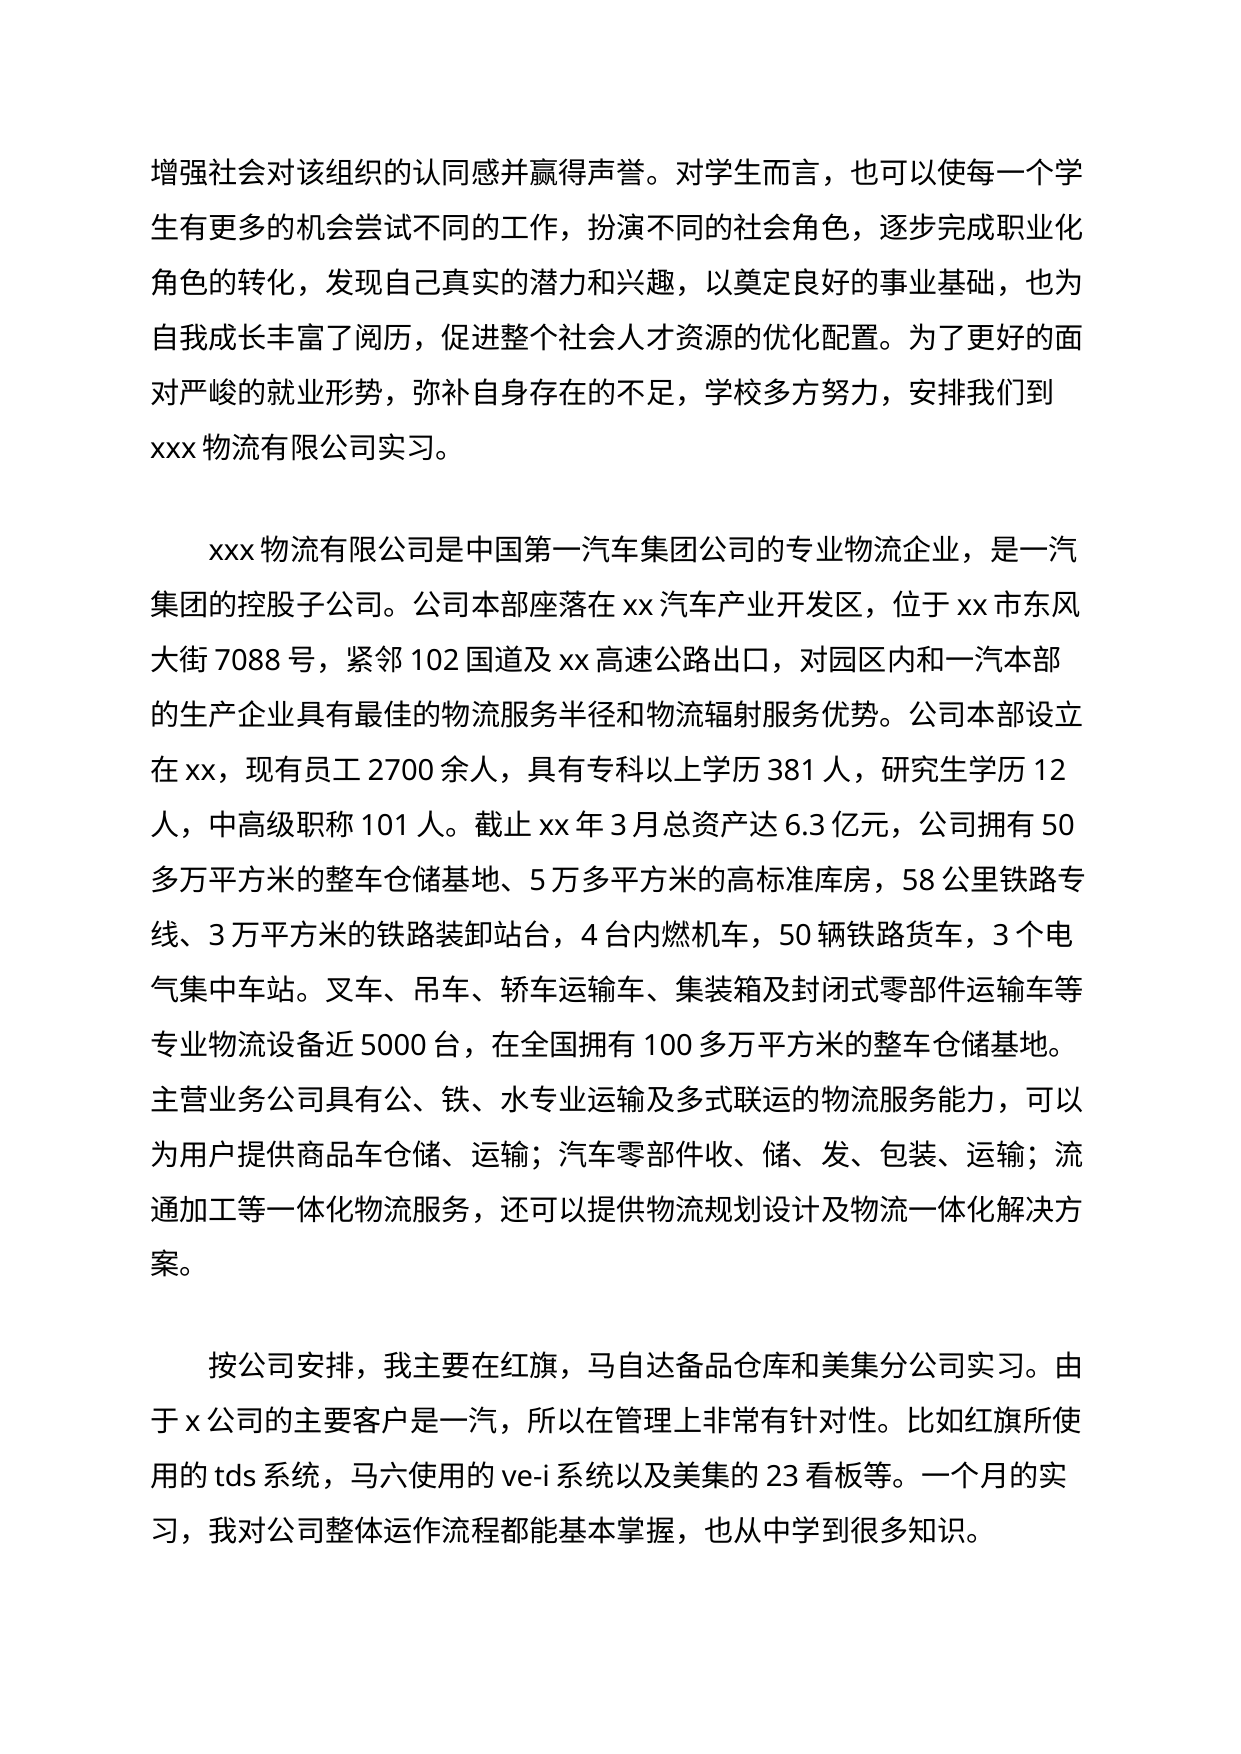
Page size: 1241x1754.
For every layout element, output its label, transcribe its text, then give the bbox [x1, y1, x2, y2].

text 按公司安排，我主要在红旗，马自达备品仓库和美集分公司实习。由于x公司的主要客户是一汽，所以在管理上非常有针对性。比如红旗所使用的tds系统，马六使用的ve-i系统以及美集的23看板等。一个月的实习，我对公司整体运作流程都能基本掌握，也从中学到很多知识。 [150, 1343, 1090, 1550]
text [150, 150, 1090, 467]
text xxx物流有限公司是中国第一汽车集团公司的专业物流企业，是一汽集团的控股子公司。公司本部座落在xx汽车产业开发区，位于xx市东风大街7088号，紧邻102国道及xx高速公路出口，对园区内和一汽本部的生产企业具有最佳的物流服务半径和物流辐射服务优势。公司本部设立在xx，现有员工2700余人，具有专科以上学历381人，研究生学历12人，中高级职称101人。截止xx年3月总资产达6.3亿元，公司拥有50多万平方米的整车仓储基地、5万多平方米的高标准库房，58公里铁路专线、3万平方米的铁路装卸站台，4台内燃机车，50辆铁路货车，3个电气集中车站。叉车、吊车、轿车运输车、集装箱及封闭式零部件运输车等专业物流设备近5000台，在全国拥有100多万平方米的整车仓储基地。主营业务公司具有公、铁、水专业运输及多式联运的物流服务能力，可以为用户提供商品车仓储、运输；汽车零部件收、储、发、包装、运输；流通加工等一体化物流服务，还可以提供物流规划设计及物流一体化解决方案。 [150, 526, 1090, 1283]
